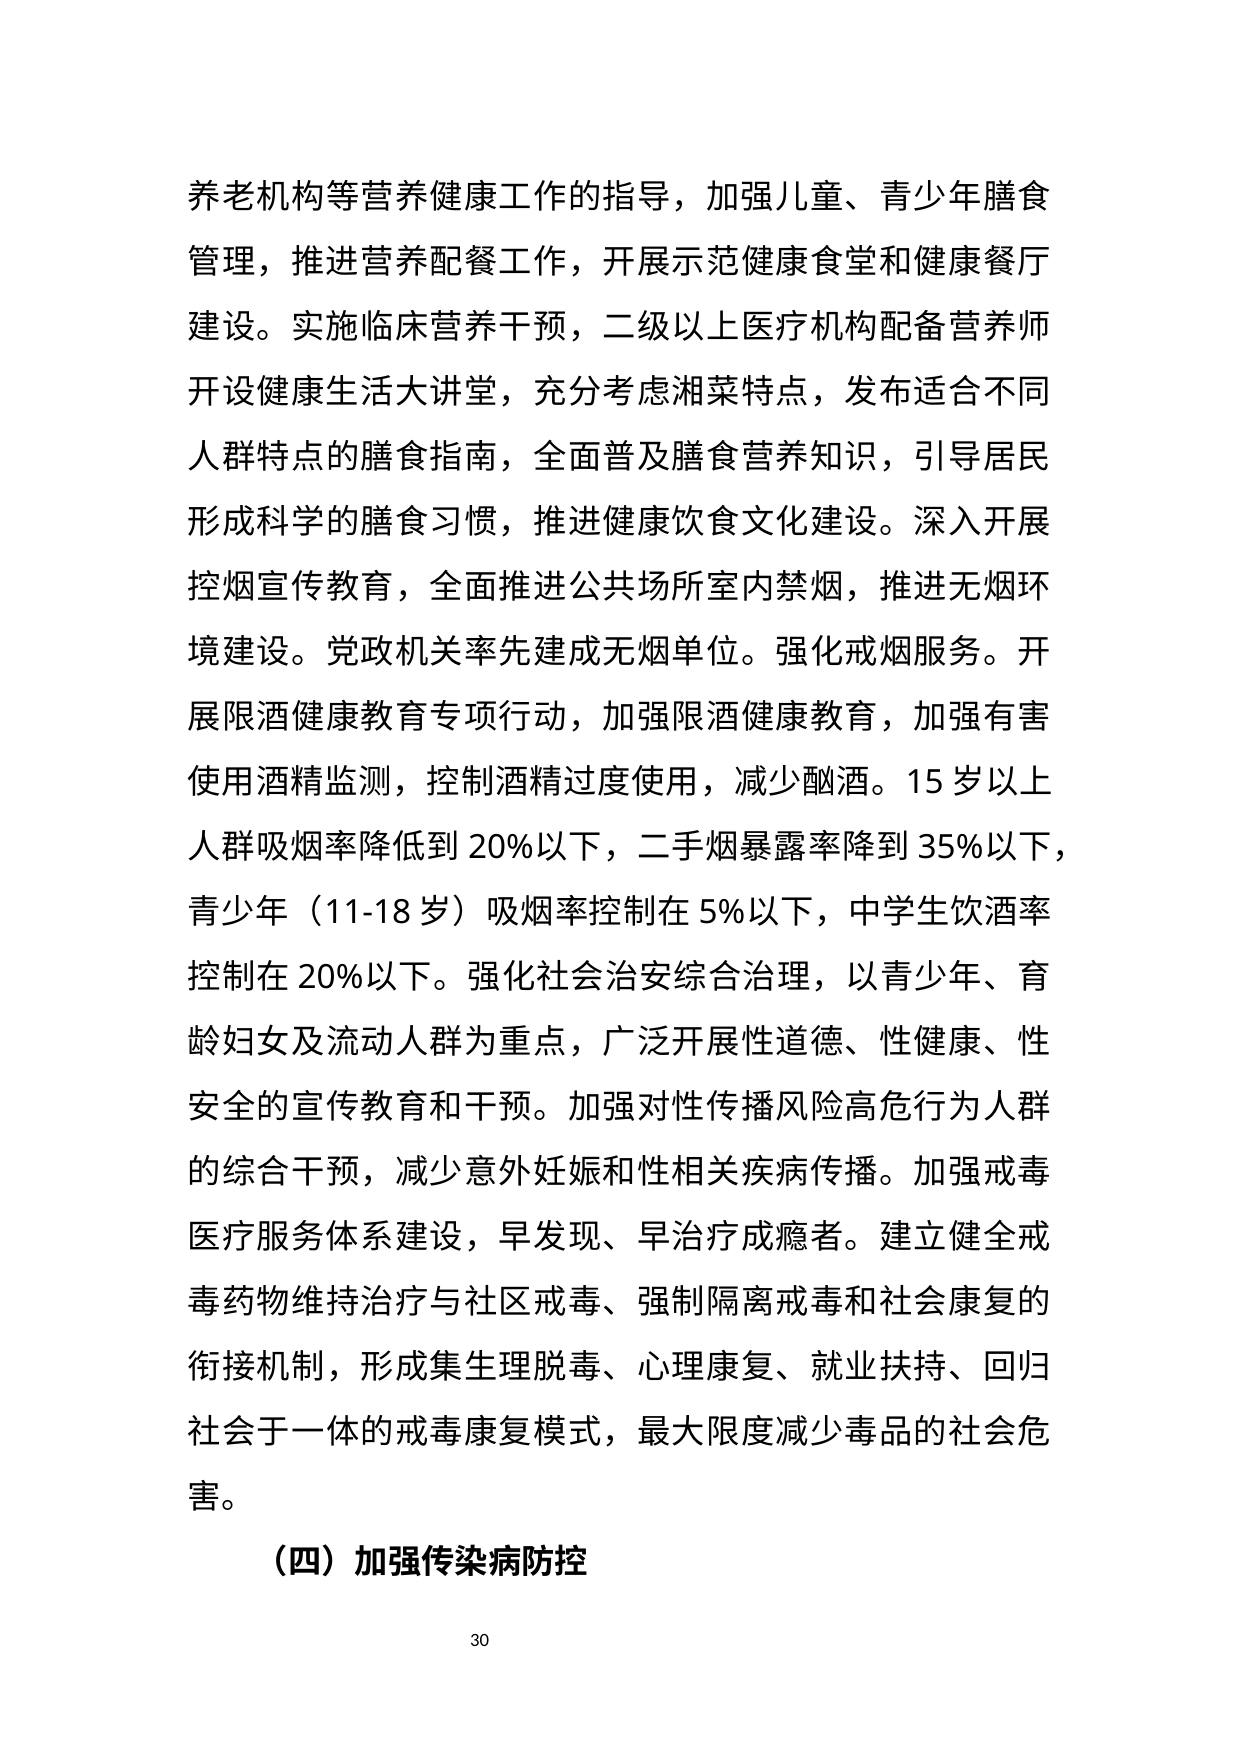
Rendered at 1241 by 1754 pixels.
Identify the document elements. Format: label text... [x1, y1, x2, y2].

subtitle （四）加强传染病防控 [187, 1527, 1053, 1592]
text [187, 162, 1053, 1527]
